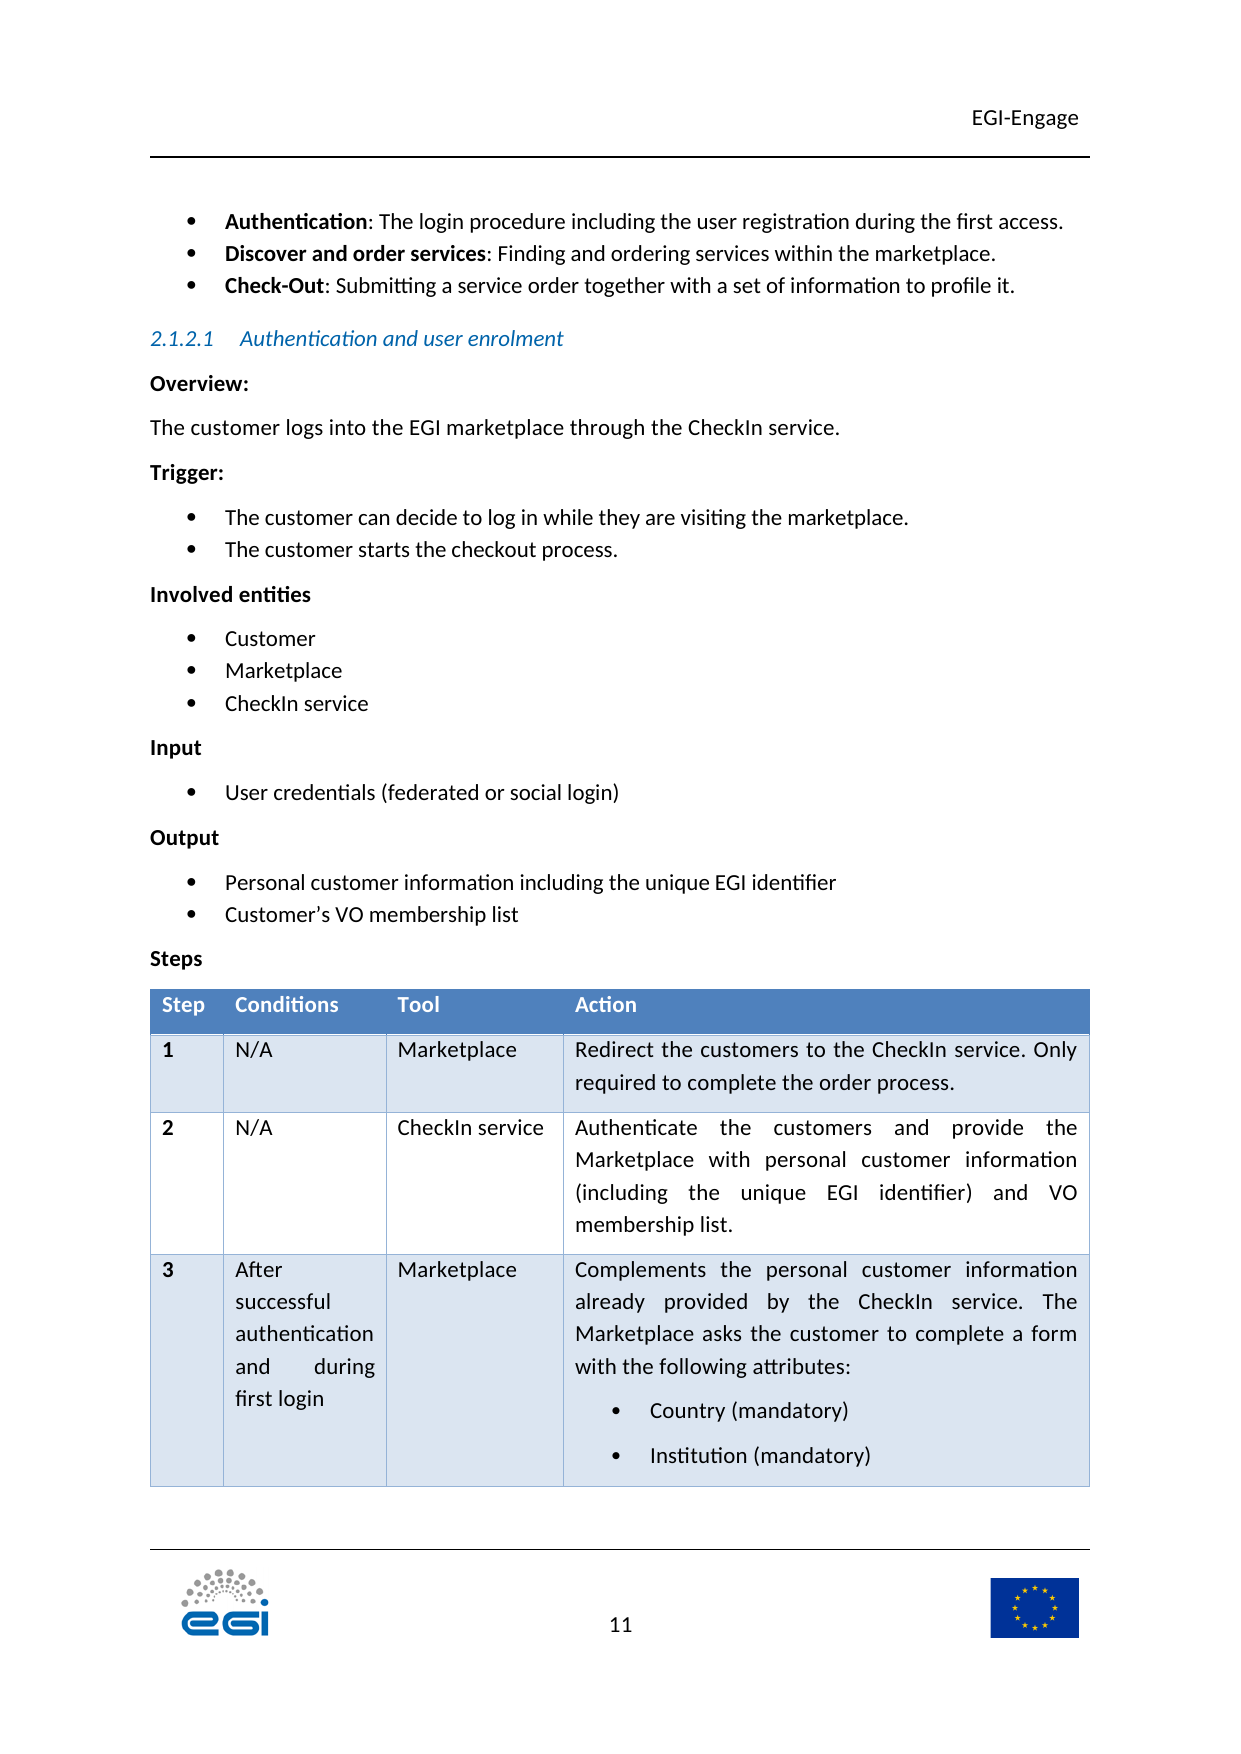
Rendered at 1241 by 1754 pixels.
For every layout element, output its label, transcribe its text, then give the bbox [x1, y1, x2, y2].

table_cell After successful authentication and during first login [224, 1255, 386, 1486]
list The customer starts the checkout process. [187, 535, 1090, 563]
list Check-Out: Submitting a service order together with a set of information to profile it. [187, 271, 1090, 299]
text The customer logs into the EGI marketplace through the CheckIn service. [150, 413, 1090, 442]
picture [990, 1578, 1079, 1638]
list Customer [187, 624, 1090, 652]
table_header Action [564, 990, 1089, 1034]
text Trigger: [150, 458, 1090, 486]
list Personal customer information including the unique EGI identifier [187, 868, 1090, 896]
table_header Tool [387, 990, 563, 1034]
list CheckIn service [187, 689, 1090, 717]
table_header Conditions [224, 990, 386, 1034]
text Overview: [150, 369, 1090, 397]
table_cell N/A [224, 1036, 386, 1112]
text Input [150, 733, 1090, 762]
table_cell Marketplace [387, 1036, 563, 1112]
list The customer can decide to log in while they are visiting the marketplace. [187, 503, 1090, 531]
list Discover and order services: Finding and ordering services within the marketplace. [187, 239, 1090, 267]
table_cell CheckIn service [387, 1113, 563, 1254]
table_cell N/A [224, 1113, 386, 1254]
list User credentials (federated or social login) [187, 778, 1090, 806]
list Authentication: The login procedure including the user registration during the first access. [187, 207, 1090, 235]
table_cell 3 [151, 1255, 223, 1486]
list Marketplace [187, 657, 1090, 685]
table_cell Authenticate the customers and provide the Marketplace with personal customer information (including the unique EGI identifier) and VO membership list. [564, 1113, 1089, 1254]
list Customer’s VO membership list [187, 900, 1090, 928]
text Steps [150, 944, 1090, 972]
picture [161, 1567, 287, 1638]
text Involved entities [150, 580, 1090, 608]
text Output [150, 823, 1090, 851]
subtitle Authentication and user enrolment [150, 324, 1090, 352]
table_cell 1 [151, 1036, 223, 1112]
table_cell Marketplace [387, 1255, 563, 1486]
table_header Step [151, 990, 223, 1034]
table_cell 2 [151, 1113, 223, 1254]
table_cell Redirect the customers to the CheckIn service. Only required to complete the order process. [564, 1036, 1089, 1112]
